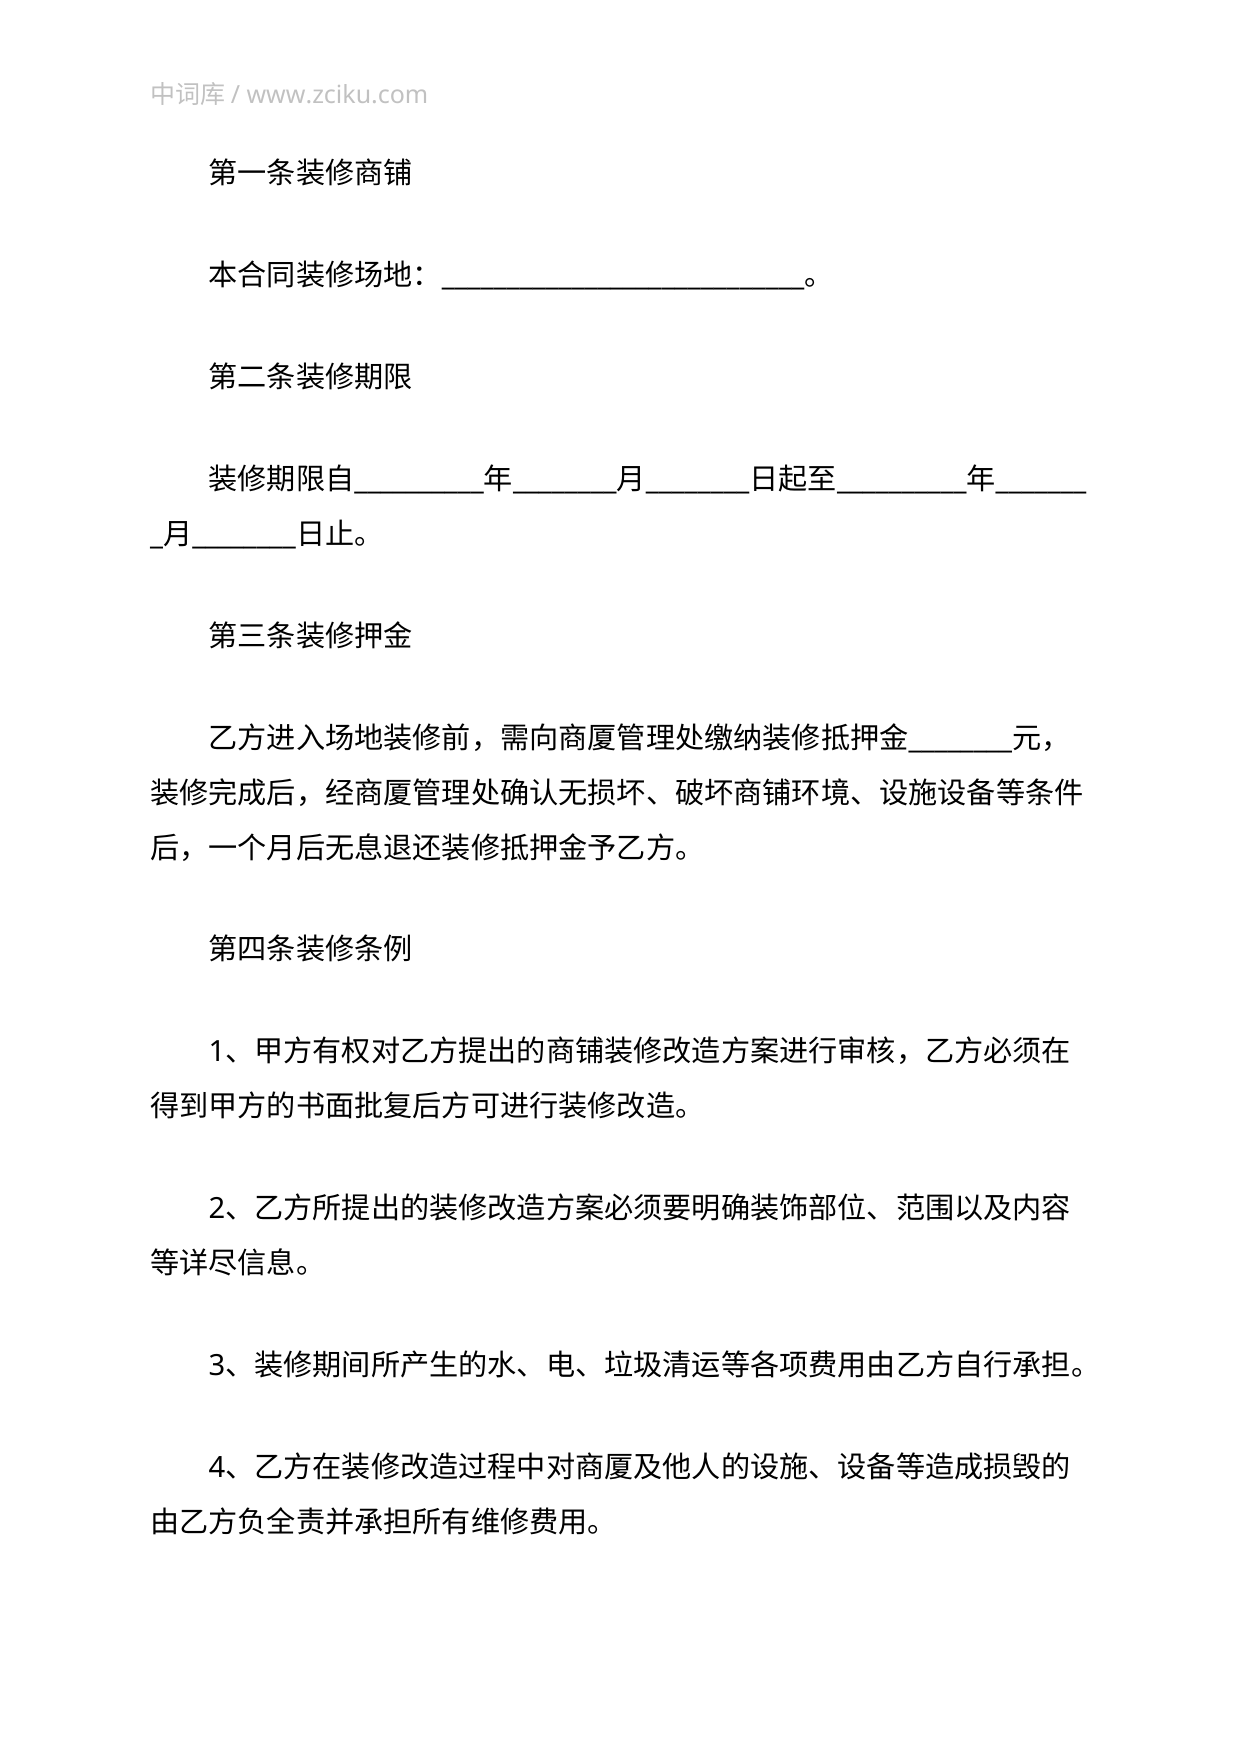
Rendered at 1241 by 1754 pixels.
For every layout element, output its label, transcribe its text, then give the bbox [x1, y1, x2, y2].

text 2、乙方所提出的装修改造方案必须要明确装饰部位、范围以及内容等详尽信息。 [150, 1184, 1090, 1282]
text 第二条装修期限 [150, 354, 1090, 396]
text 装修期限自__________年________月________日起至__________年________月________日止。 [150, 456, 1090, 553]
text 4、乙方在装修改造过程中对商厦及他人的设施、设备等造成损毁的由乙方负全责并承担所有维修费用。 [150, 1443, 1090, 1541]
text 第四条装修条例 [150, 926, 1090, 968]
text 乙方进入场地装修前，需向商厦管理处缴纳装修抵押金________元，装修完成后，经商厦管理处确认无损坏、破坏商铺环境、设施设备等条件后，一个月后无息退还装修抵押金予乙方。 [150, 714, 1090, 866]
text 3、装修期间所产生的水、电、垃圾清运等各项费用由乙方自行承担。 [150, 1341, 1090, 1384]
text 第三条装修押金 [150, 612, 1090, 655]
text 本合同装修场地：____________________________。 [150, 252, 1090, 294]
text 第一条装修商铺 [150, 150, 1090, 192]
text 1、甲方有权对乙方提出的商铺装修改造方案进行审核，乙方必须在得到甲方的书面批复后方可进行装修改造。 [150, 1028, 1090, 1125]
